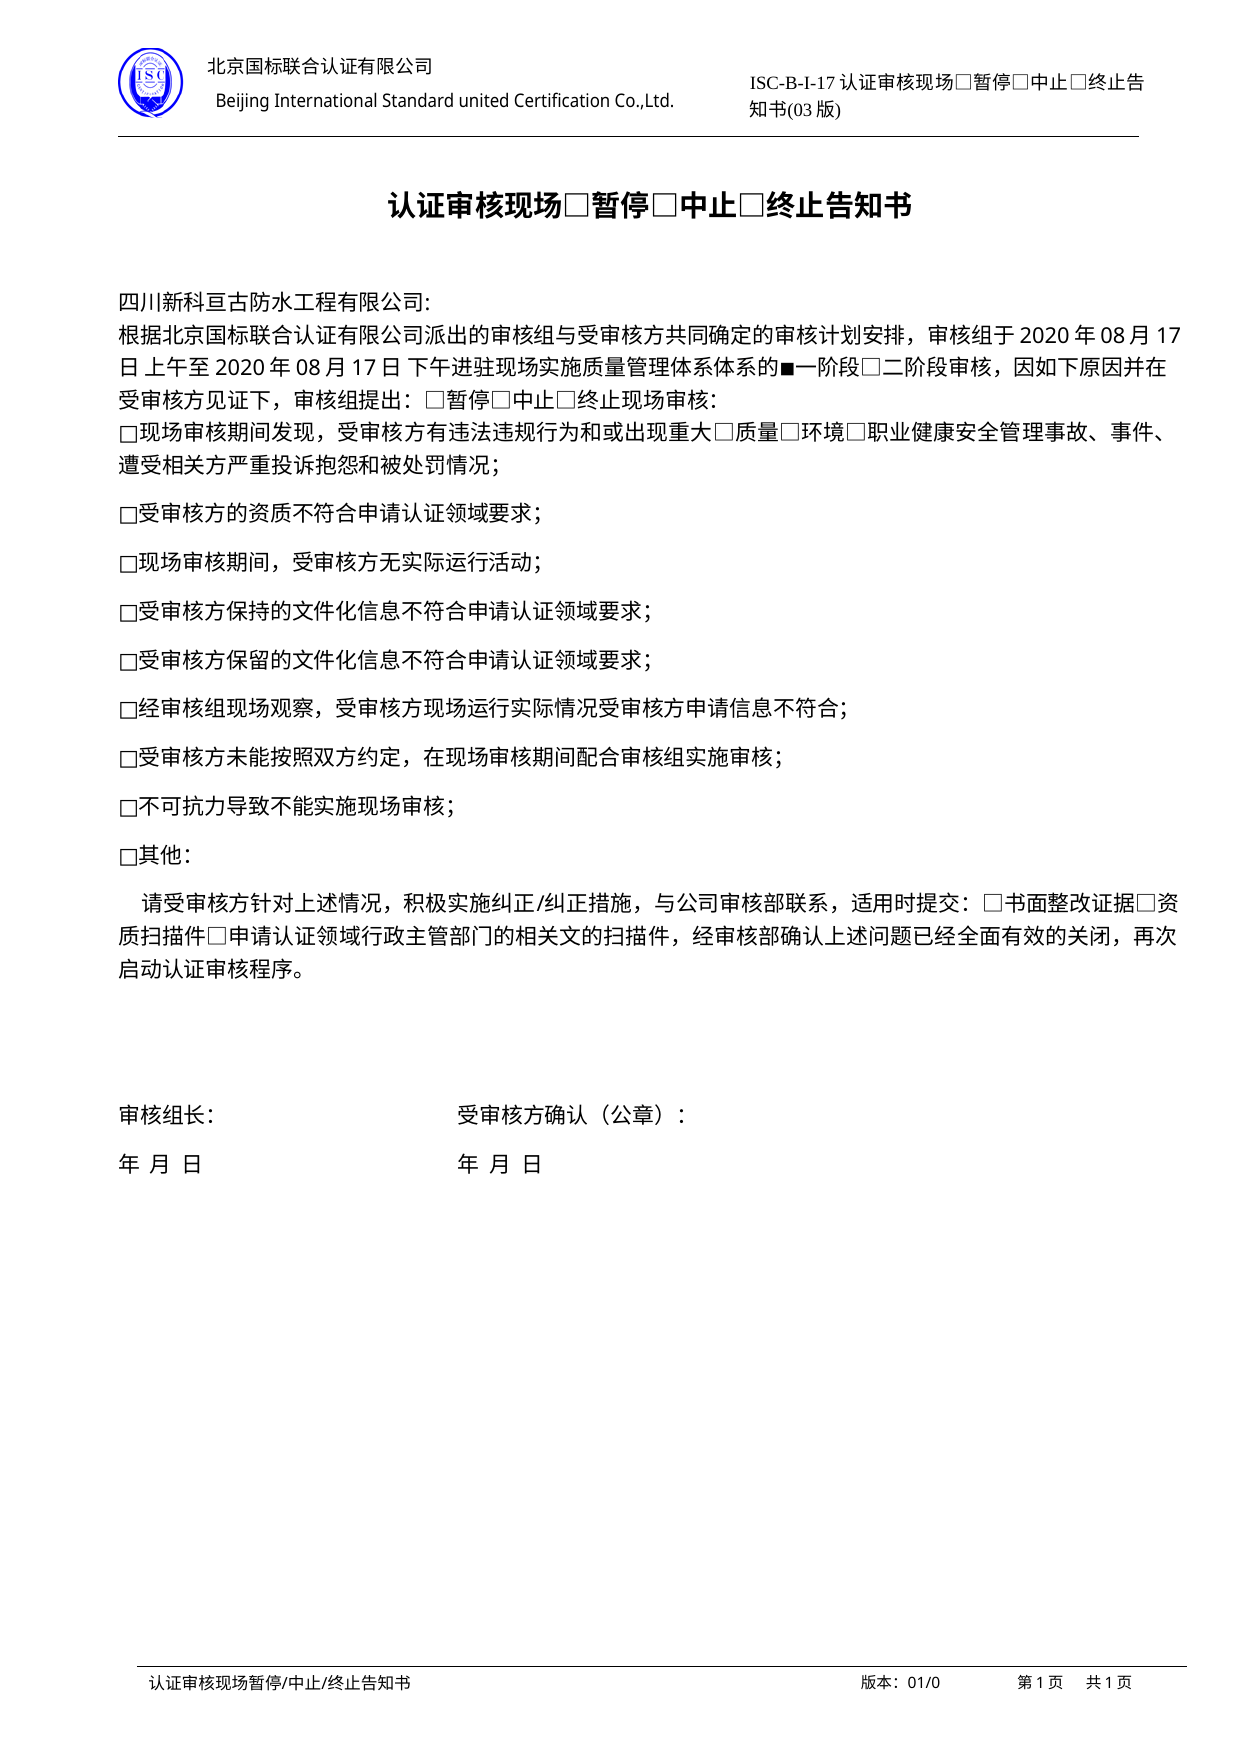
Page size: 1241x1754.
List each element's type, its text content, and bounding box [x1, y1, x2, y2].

text 年 月 日 年 月 日 [118, 1146, 1181, 1179]
text □受审核方的资质不符合申请认证领域要求； [118, 496, 1181, 529]
picture [118, 48, 186, 117]
text □不可抗力导致不能实施现场审核； [118, 789, 1181, 821]
text □经审核组现场观察，受审核方现场运行实际情况受审核方申请信息不符合； [118, 691, 1181, 724]
text □受审核方未能按照双方约定，在现场审核期间配合审核组实施审核； [118, 740, 1181, 772]
text □受审核方保持的文件化信息不符合申请认证领域要求； [118, 594, 1181, 626]
text 请受审核方针对上述情况，积极实施纠正/纠正措施，与公司审核部联系，适用时提交：□书面整改证据□资质扫描件□申请认证领域行政主管部门的相关文的扫描件，经审核部确认上述问题已经全面有效的关闭，再次启动认证审核程序。 [118, 886, 1181, 984]
text 根据北京国标联合认证有限公司派出的审核组与受审核方共同确定的审核计划安排，审核组于2020年08月17日 上午至2020年08月17日 下午进驻现场实施质量管理体系体系的■一阶段□二阶段审核，因如下原因并在受审核方见证下，审核组提出：□暂停□中止□终止现场审核： [118, 317, 1181, 415]
text □现场审核期间，受审核方无实际运行活动； [118, 545, 1181, 577]
text □现场审核期间发现，受审核方有违法违规行为和或出现重大□质量□环境□职业健康安全管理事故、事件、遭受相关方严重投诉抱怨和被处罚情况； [118, 415, 1181, 480]
text □受审核方保留的文件化信息不符合申请认证领域要求； [118, 642, 1181, 675]
text 审核组长： 受审核方确认（公章）： [118, 1097, 1181, 1130]
text 四川新科亘古防水工程有限公司: [118, 285, 1181, 317]
text □其他： [118, 837, 1181, 870]
text 认证审核现场□暂停□中止□终止告知书 [118, 171, 1181, 236]
